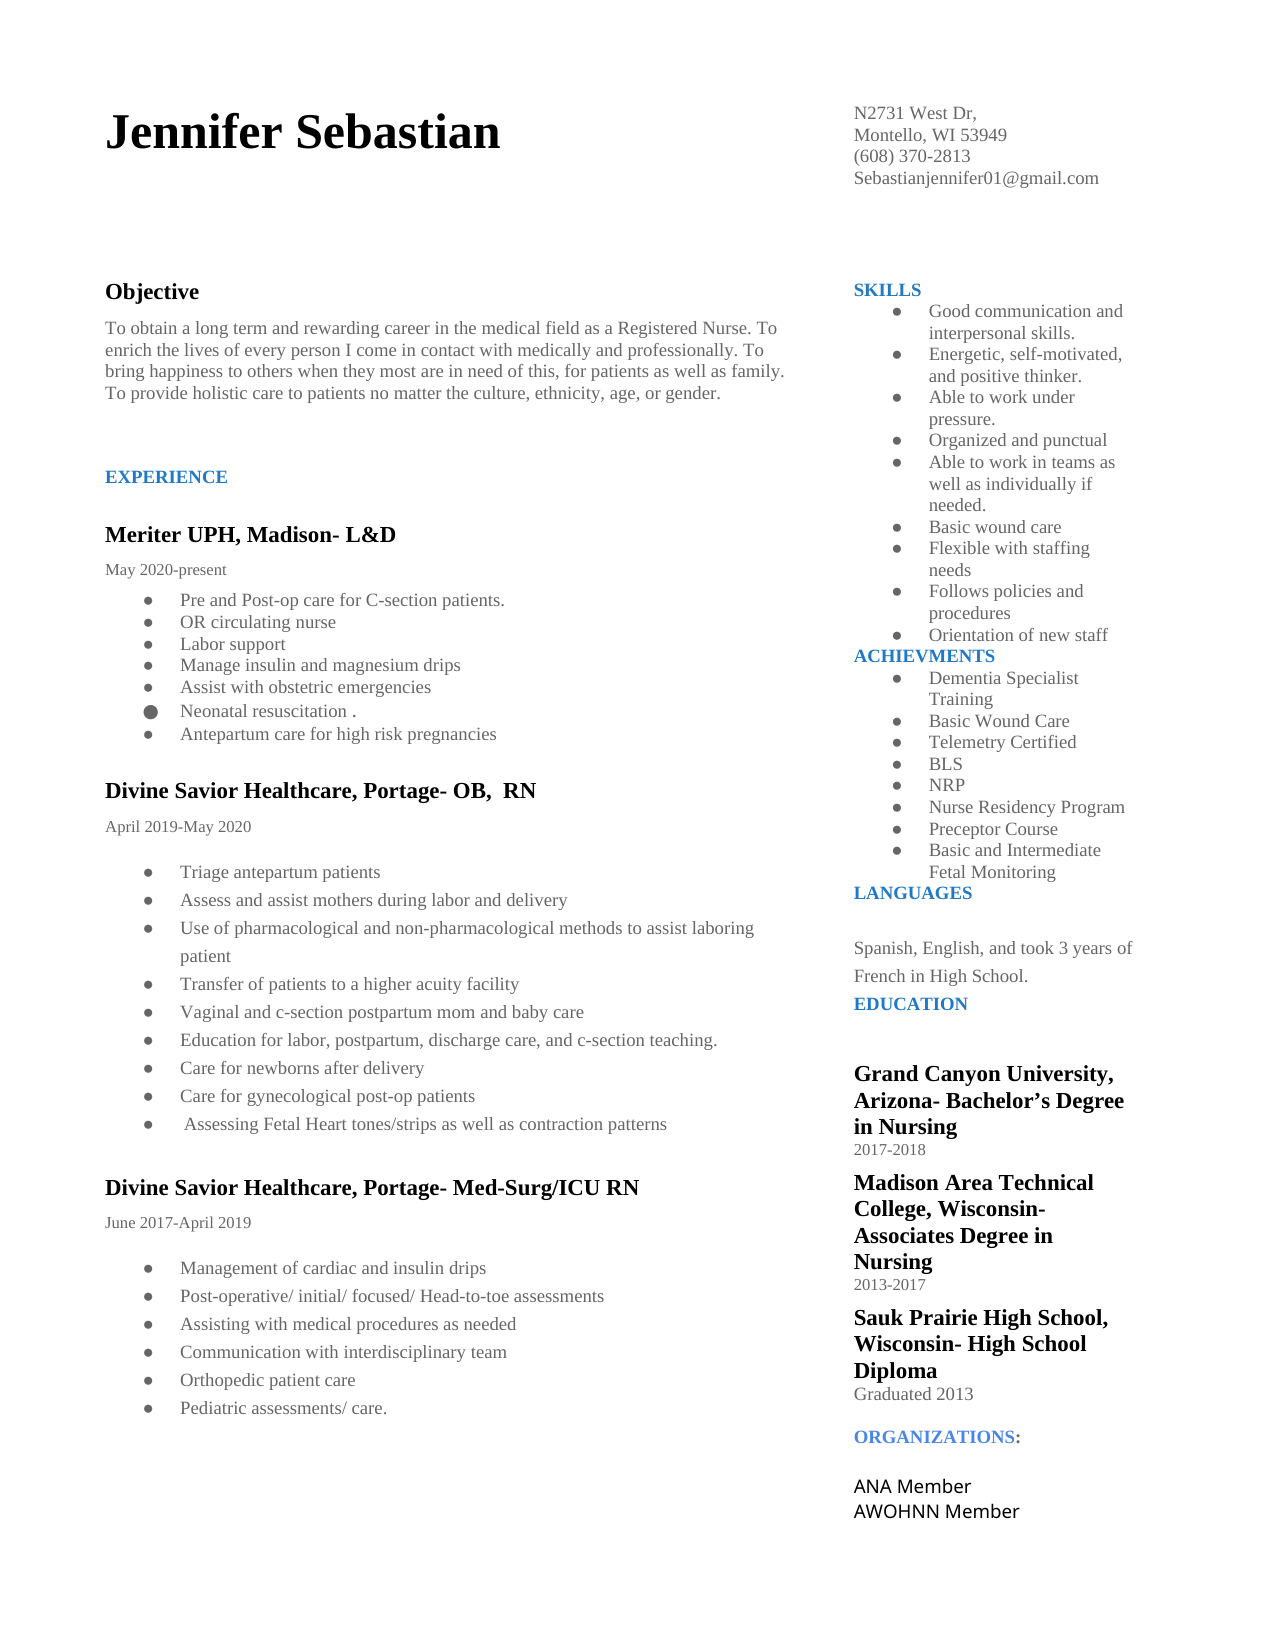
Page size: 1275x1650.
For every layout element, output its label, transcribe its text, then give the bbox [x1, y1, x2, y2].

table_header N2731 West Dr, Montello, WI 53949 (608) 370-2813 Sebastianjennifer01@gmail.com [839, 87, 1181, 263]
table_header Jennifer Sebastian [90, 87, 838, 263]
table_cell SKILLS Good communication and interpersonal skills. Energetic, self-motivated, and positive thinker. Able to work under pressure. Organized and punctual Able to work in teams as well as individually if needed. Basic wound care Flexible with staffing needs Follows policies and procedures Orientation of new staff ACHIEVMENTS Dementia Specialist Training Basic Wound Care Telemetry Certified BLS NRP Nurse Residency Program Preceptor Course Basic and Intermediate Fetal Monitoring LANGUAGES Spanish, English, and took 3 years of French in High School. EDUCATION Grand Canyon University, Arizona- Bachelor’s Degree in Nursing 2017-2018 Madison Area Technical College, Wisconsin- Associates Degree in Nursing 2013-2017 Sauk Prairie High School, Wisconsin- High School Diploma Graduated 2013 ORGANIZATIONS: ANA Member AWOHNN Member [839, 264, 1181, 1539]
table_cell Objective To obtain a long term and rewarding career in the medical field as a Registered Nurse. To enrich the lives of every person I come in contact with medically and professionally. To bring happiness to others when they most are in need of this, for patients as well as family. To provide holistic care to patients no matter the culture, ethnicity, age, or gender. EXPERIENCE Meriter UPH, Madison- L&D May 2020-present Pre and Post-op care for C-section patients. OR circulating nurse Labor support Manage insulin and magnesium drips Assist with obstetric emergencies Neonatal resuscitation . Antepartum care for high risk pregnancies Divine Savior Healthcare, Portage- OB, RN April 2019-May 2020 Triage antepartum patients Assess and assist mothers during labor and delivery Use of pharmacological and non-pharmacological methods to assist laboring patient Transfer of patients to a higher acuity facility Vaginal and c-section postpartum mom and baby care Education for labor, postpartum, discharge care, and c-section teaching. Care for newborns after delivery Care for gynecological post-op patients Assessing Fetal Heart tones/strips as well as contraction patterns Divine Savior Healthcare, Portage- Med-Surg/ICU RN June 2017-April 2019 Management of cardiac and insulin drips Post-operative/ initial/ focused/ Head-to-toe assessments Assisting with medical procedures as needed Communication with interdisciplinary team Orthopedic patient care Pediatric assessments/ care. [90, 264, 838, 1539]
